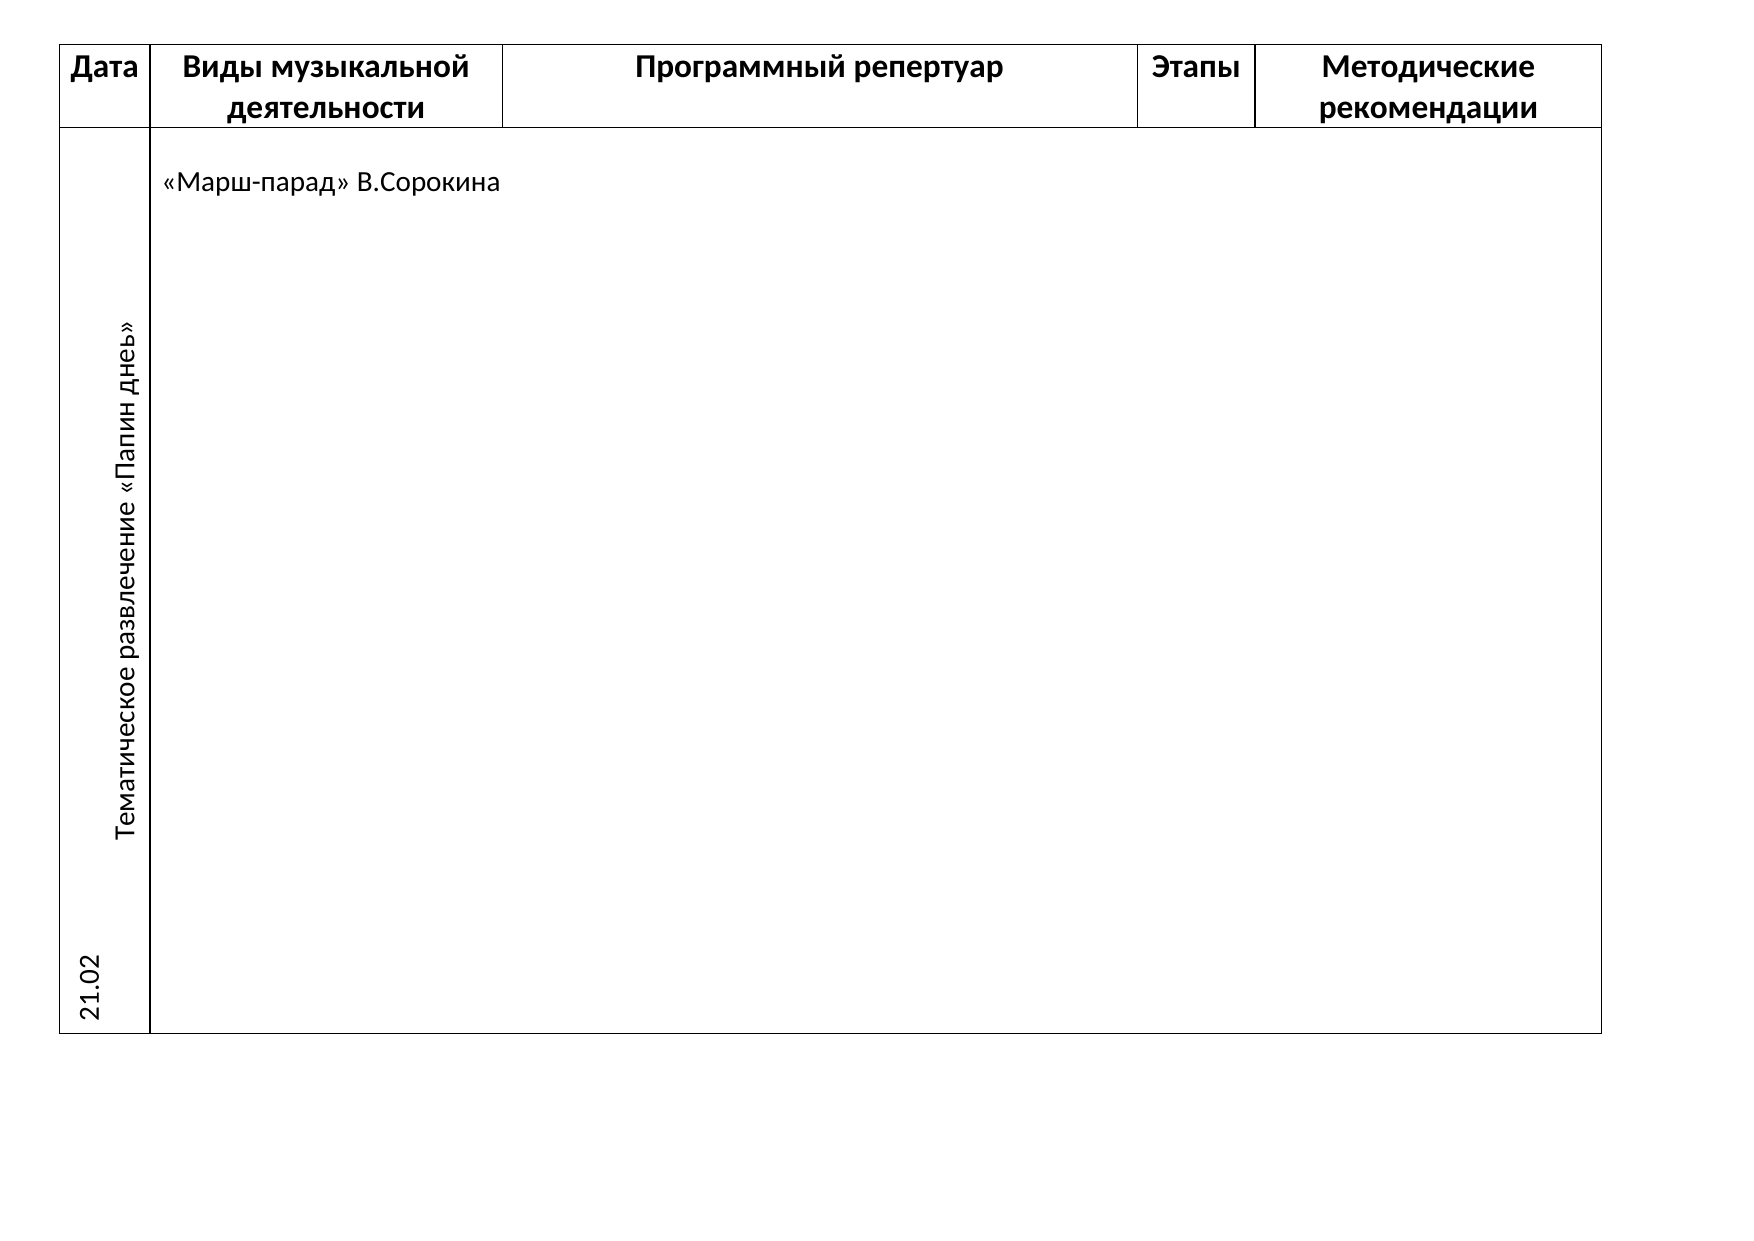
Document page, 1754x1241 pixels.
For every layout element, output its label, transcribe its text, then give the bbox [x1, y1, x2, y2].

table_header Методические рекомендации [1256, 45, 1601, 127]
table_header Этапы [1138, 45, 1254, 127]
table_cell 21.02 Тематическое развлечение «Папин днеь» [60, 128, 149, 1033]
table_header Программный репертуар [503, 45, 1137, 127]
table_header Дата [60, 45, 149, 127]
table_header Виды музыкальной деятельности [151, 45, 502, 127]
table_cell «Марш-парад» В.Сорокина [151, 128, 1601, 1033]
